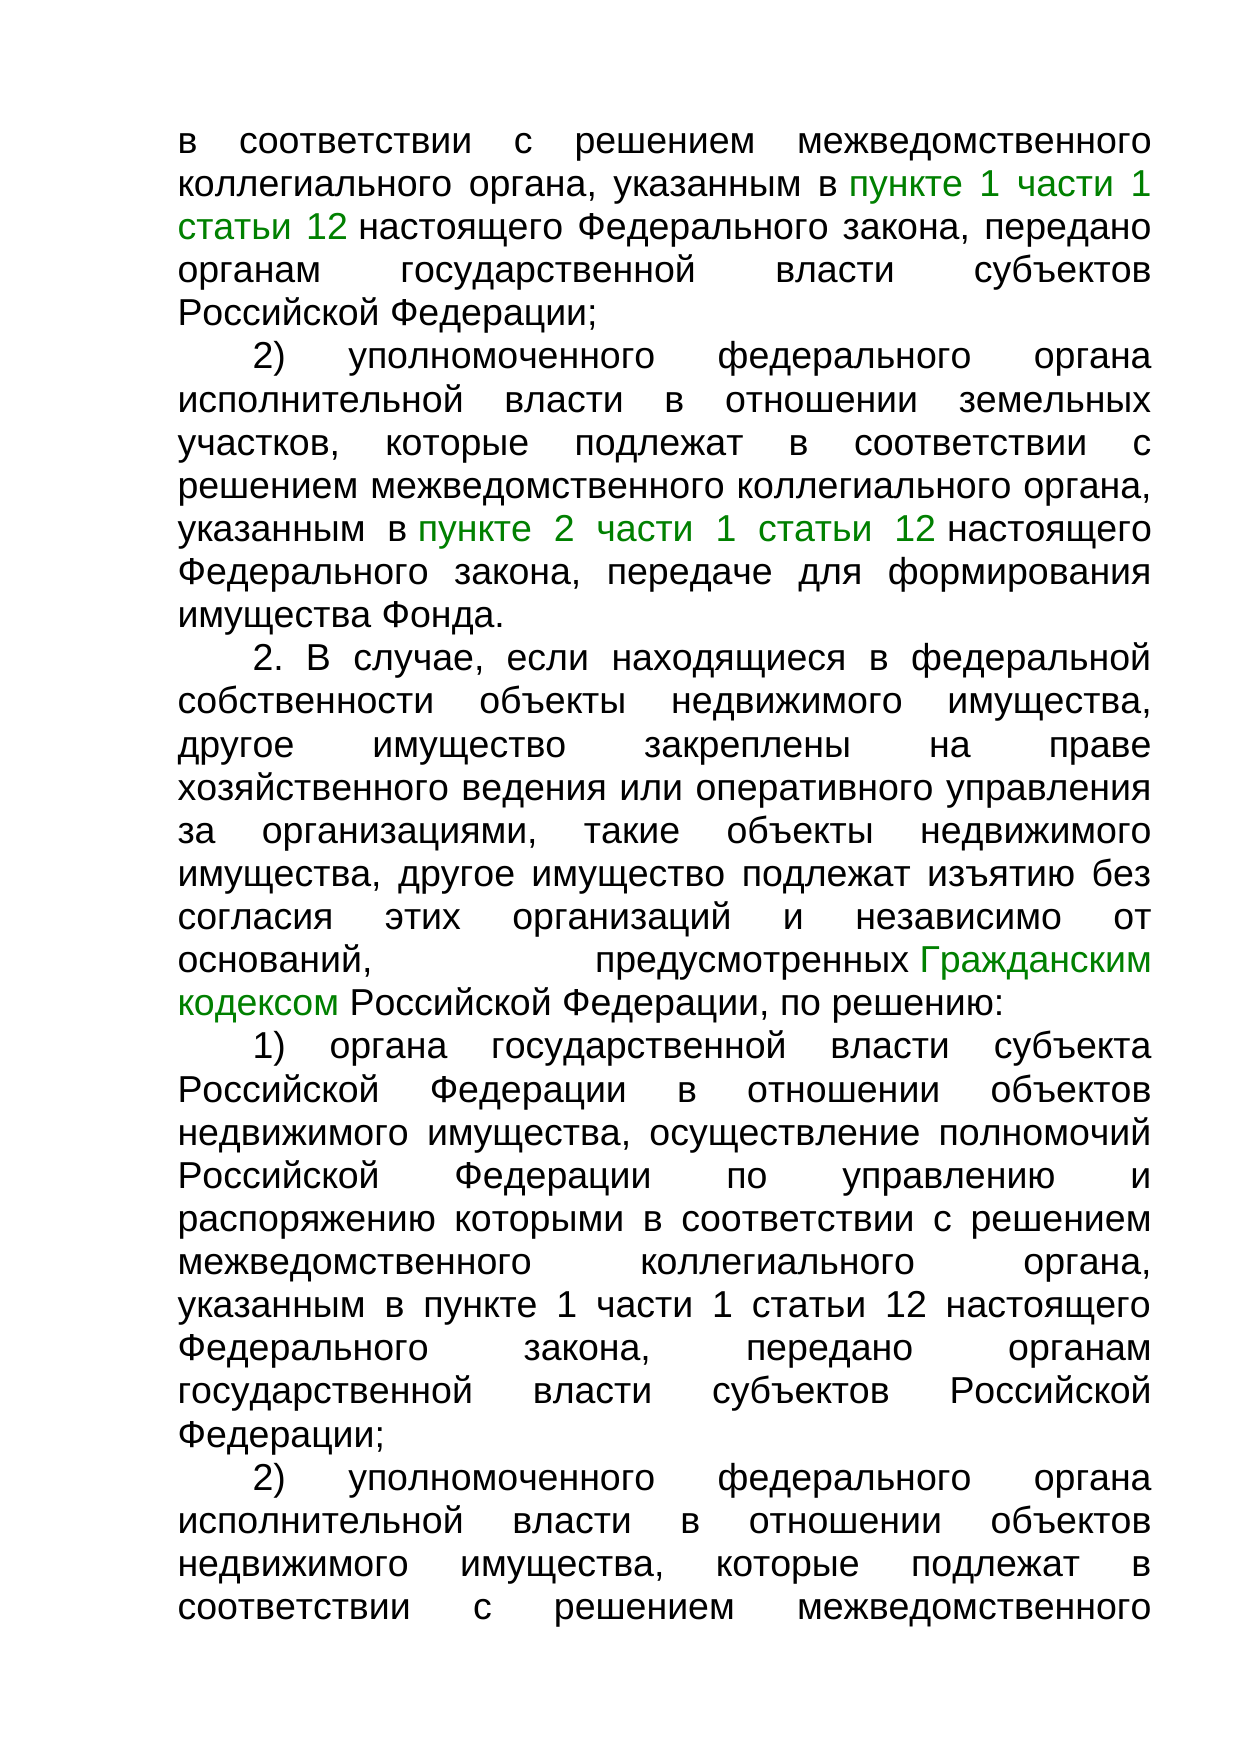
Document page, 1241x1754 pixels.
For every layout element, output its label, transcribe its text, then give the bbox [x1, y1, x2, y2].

text 2) уполномоченного федерального органа исполнительной власти в отношении земельных участков, которые подлежат в соответствии с решением межведомственного коллегиального органа, указанным в пункте 2 части 1 статьи 12 настоящего Федерального закона, передаче для формирования имущества Фонда. [177, 334, 1152, 636]
text 2. В случае, если находящиеся в федеральной собственности объекты недвижимого имущества, другое имущество закреплены на праве хозяйственного ведения или оперативного управления за организациями, такие объекты недвижимого имущества, другое имущество подлежат изъятию без согласия этих организаций и независимо от оснований, предусмотренных Гражданским кодексом Российской Федерации, по решению: [177, 636, 1152, 1024]
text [177, 118, 1152, 334]
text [177, 1455, 1152, 1627]
text 1) органа государственной власти субъекта Российской Федерации в отношении объектов недвижимого имущества, осуществление полномочий Российской Федерации по управлению и распоряжению которыми в соответствии с решением межведомственного коллегиального органа, указанным в пункте 1 части 1 статьи 12 настоящего Федерального закона, передано органам государственной власти субъектов Российской Федерации; [177, 1024, 1152, 1455]
